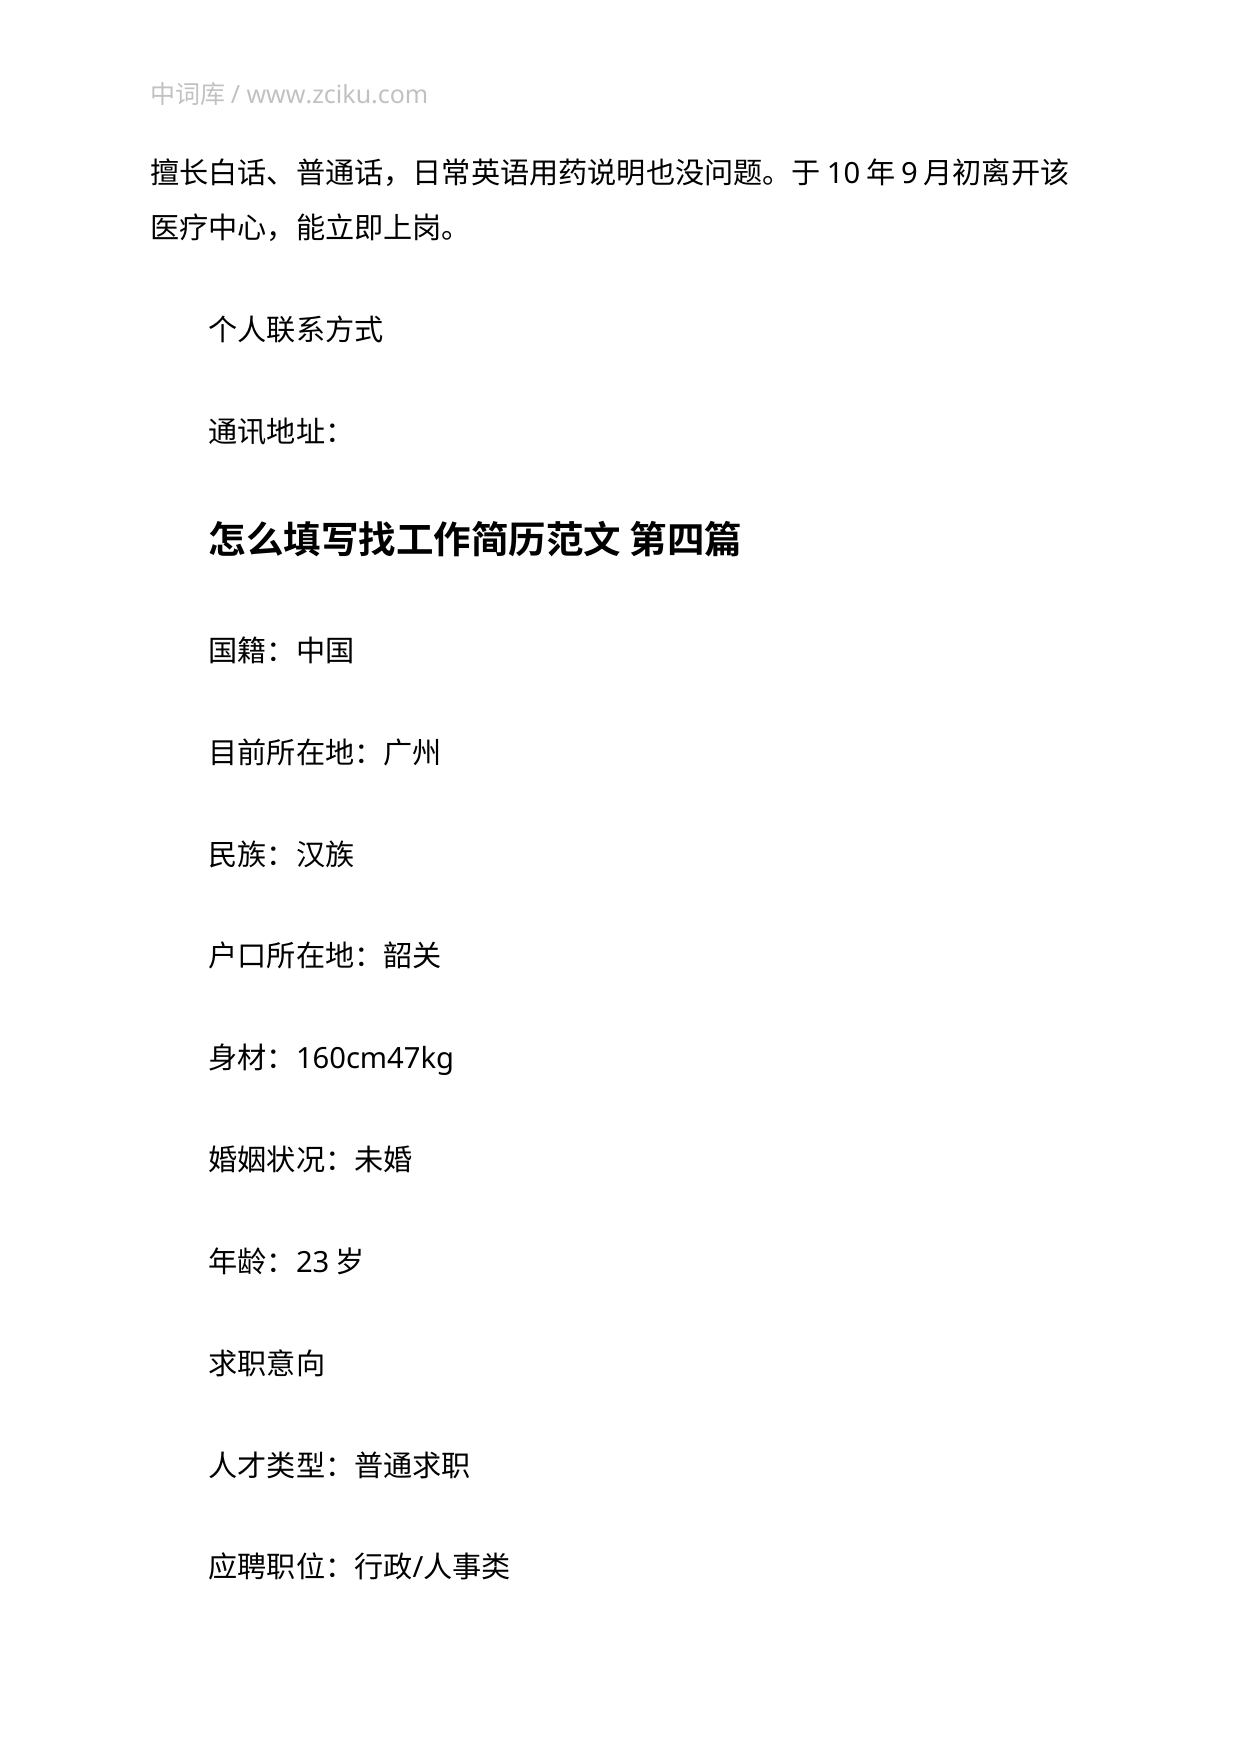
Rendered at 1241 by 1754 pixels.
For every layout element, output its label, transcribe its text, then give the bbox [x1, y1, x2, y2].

text 年龄：23岁 [150, 1238, 1090, 1281]
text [150, 150, 1090, 247]
text 求职意向 [150, 1341, 1090, 1383]
text 通讯地址： [150, 408, 1090, 451]
text 国籍：中国 [150, 628, 1090, 670]
text 民族：汉族 [150, 831, 1090, 873]
text 身材：160cm47kg [150, 1035, 1090, 1077]
text 户口所在地：韶关 [150, 933, 1090, 975]
text 个人联系方式 [150, 307, 1090, 349]
text 人才类型：普通求职 [150, 1442, 1090, 1484]
text 婚姻状况：未婚 [150, 1137, 1090, 1179]
text 怎么填写找工作简历范文 第四篇 [150, 510, 1090, 564]
text 应聘职位：行政/人事类 [150, 1544, 1090, 1586]
text 目前所在地：广州 [150, 729, 1090, 772]
